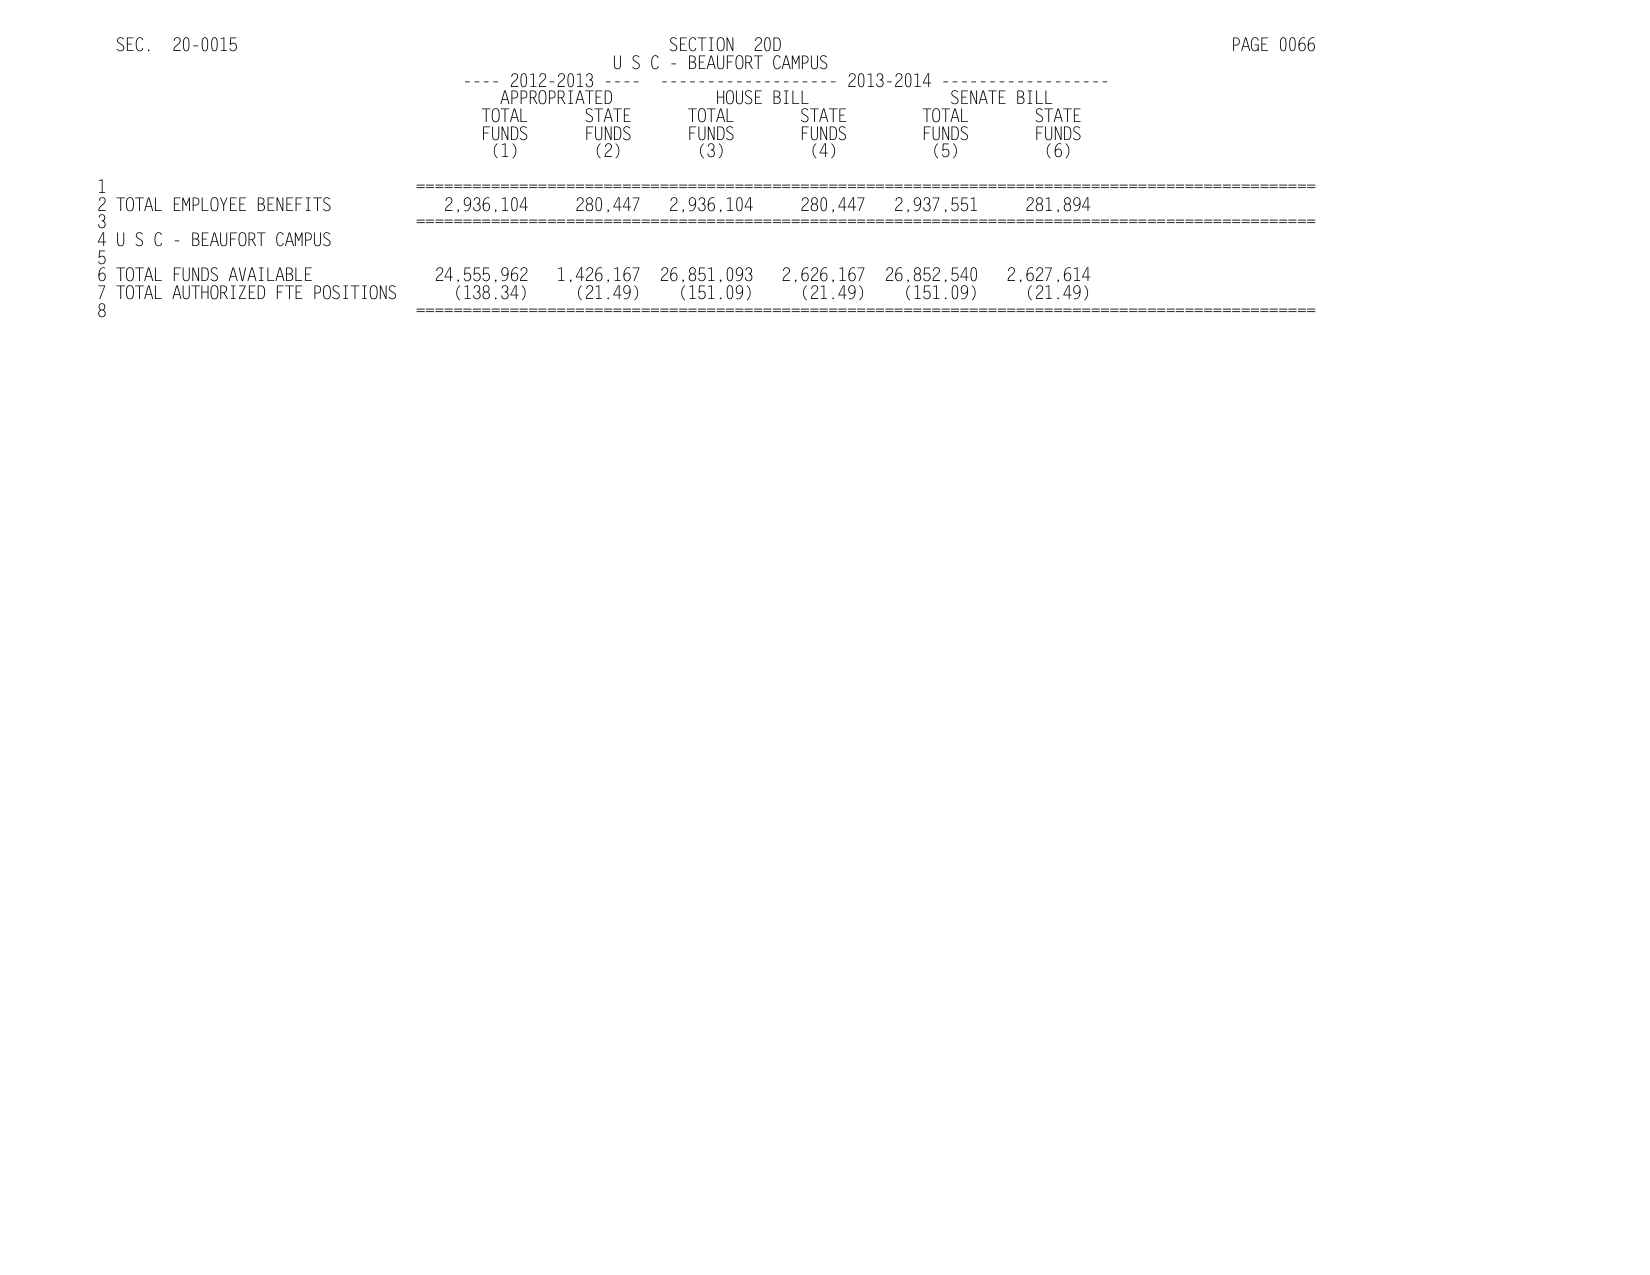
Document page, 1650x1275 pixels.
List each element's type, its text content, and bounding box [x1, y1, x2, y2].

text SEC. 20-0015 SECTION 20D PAGE 0066 [69, 37, 1582, 55]
text 7 TOTAL AUTHORIZED FTE POSITIONS (138.34) (21.49) (151.09) (21.49) (151.09) (21.49) [69, 285, 1582, 303]
text TOTAL STATE TOTAL STATE TOTAL STATE [69, 108, 1582, 126]
text U S C - BEAUFORT CAMPUS [69, 55, 1582, 73]
text ---- 2012-2013 ---- ------------------- 2013-2014 ------------------ [69, 73, 1582, 91]
text 5 [69, 250, 1582, 268]
text 2 TOTAL EMPLOYEE BENEFITS 2,936,104 280,447 2,936,104 280,447 2,937,551 281,894 [69, 197, 1582, 214]
text 4 U S C - BEAUFORT CAMPUS [69, 232, 1582, 250]
text FUNDS FUNDS FUNDS FUNDS FUNDS FUNDS [69, 126, 1582, 144]
text 1 ================================================================================================ [69, 179, 1582, 197]
text 3 ================================================================================================ [69, 214, 1582, 232]
text APPROPRIATED HOUSE BILL SENATE BILL [69, 91, 1582, 108]
text 8 ================================================================================================ [69, 303, 1582, 321]
text 6 TOTAL FUNDS AVAILABLE 24,555,962 1,426,167 26,851,093 2,626,167 26,852,540 2,627,614 [69, 268, 1582, 285]
text (1) (2) (3) (4) (5) (6) [69, 144, 1582, 161]
